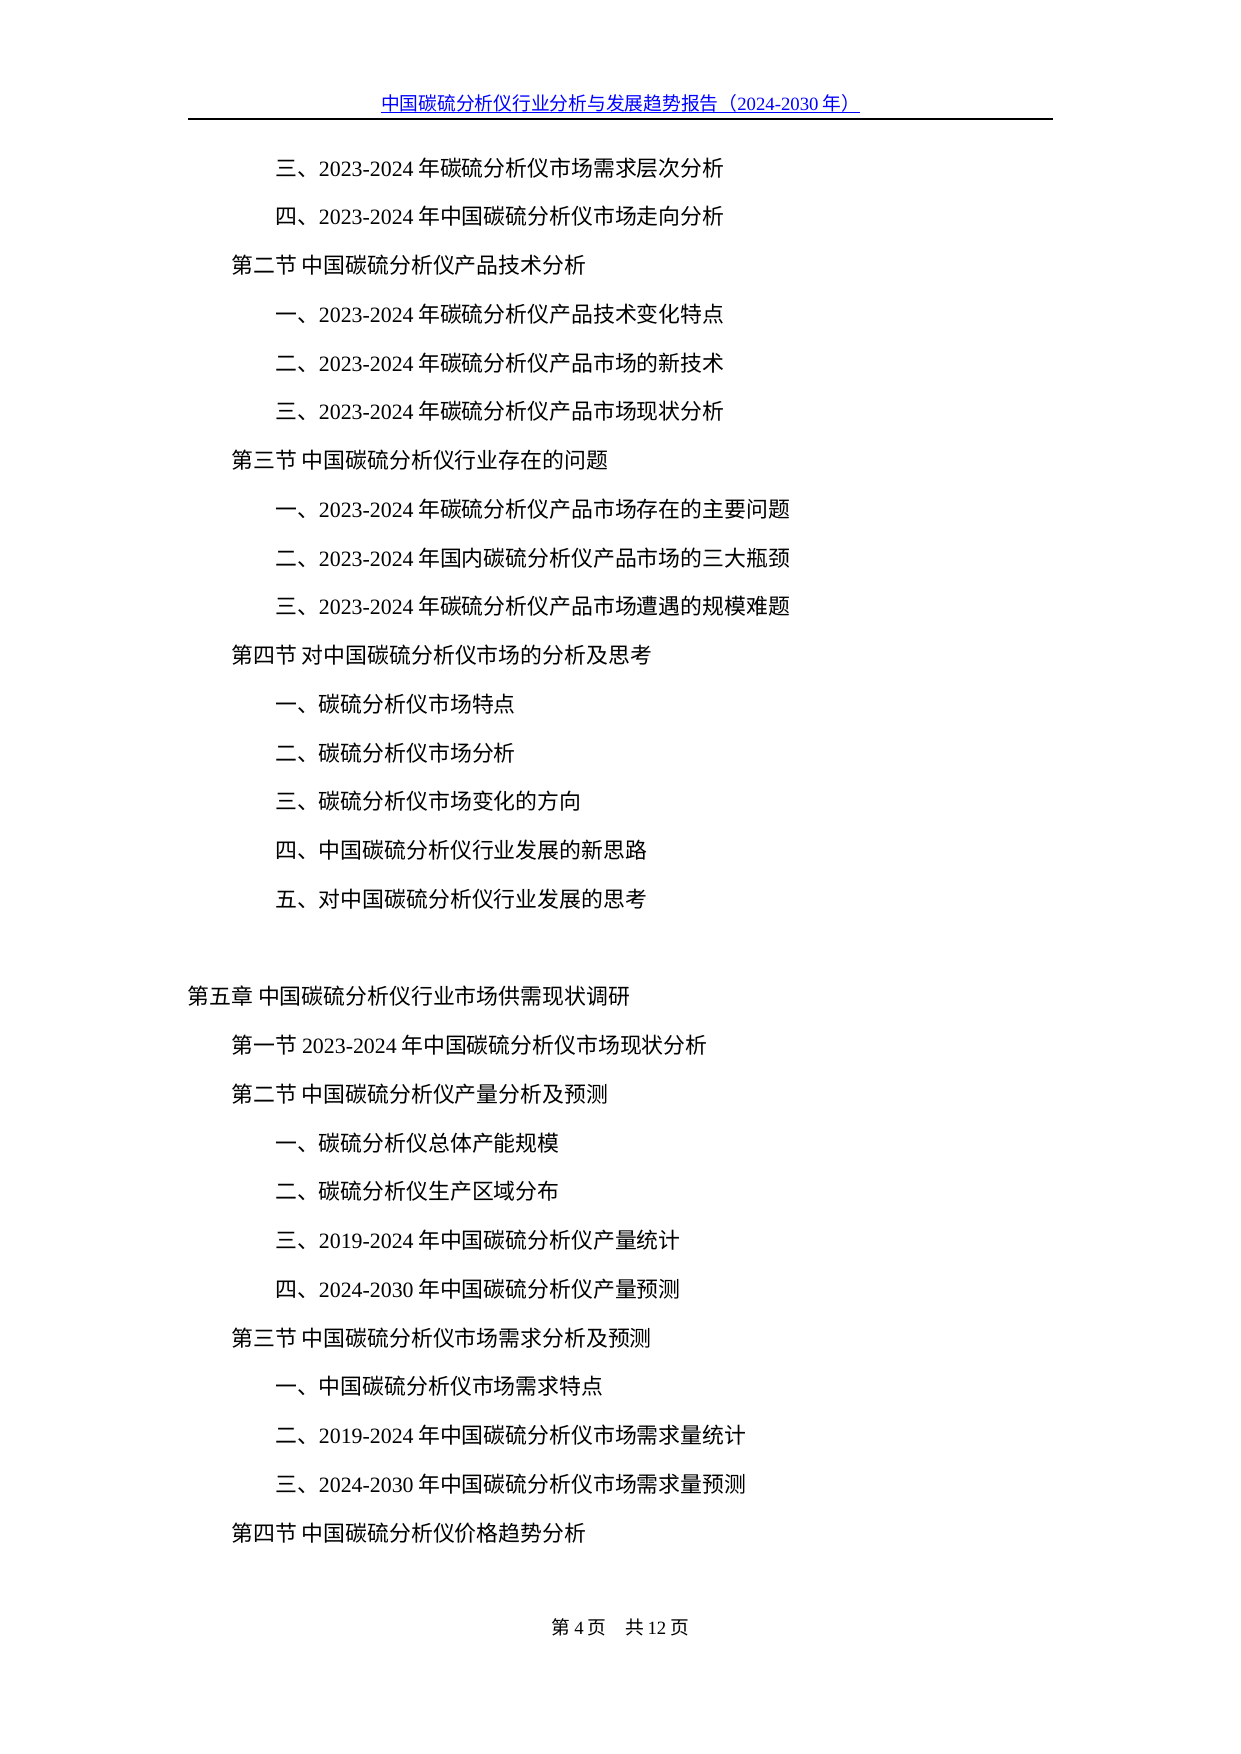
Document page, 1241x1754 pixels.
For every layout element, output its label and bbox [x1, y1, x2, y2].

text [187, 150, 1053, 1548]
